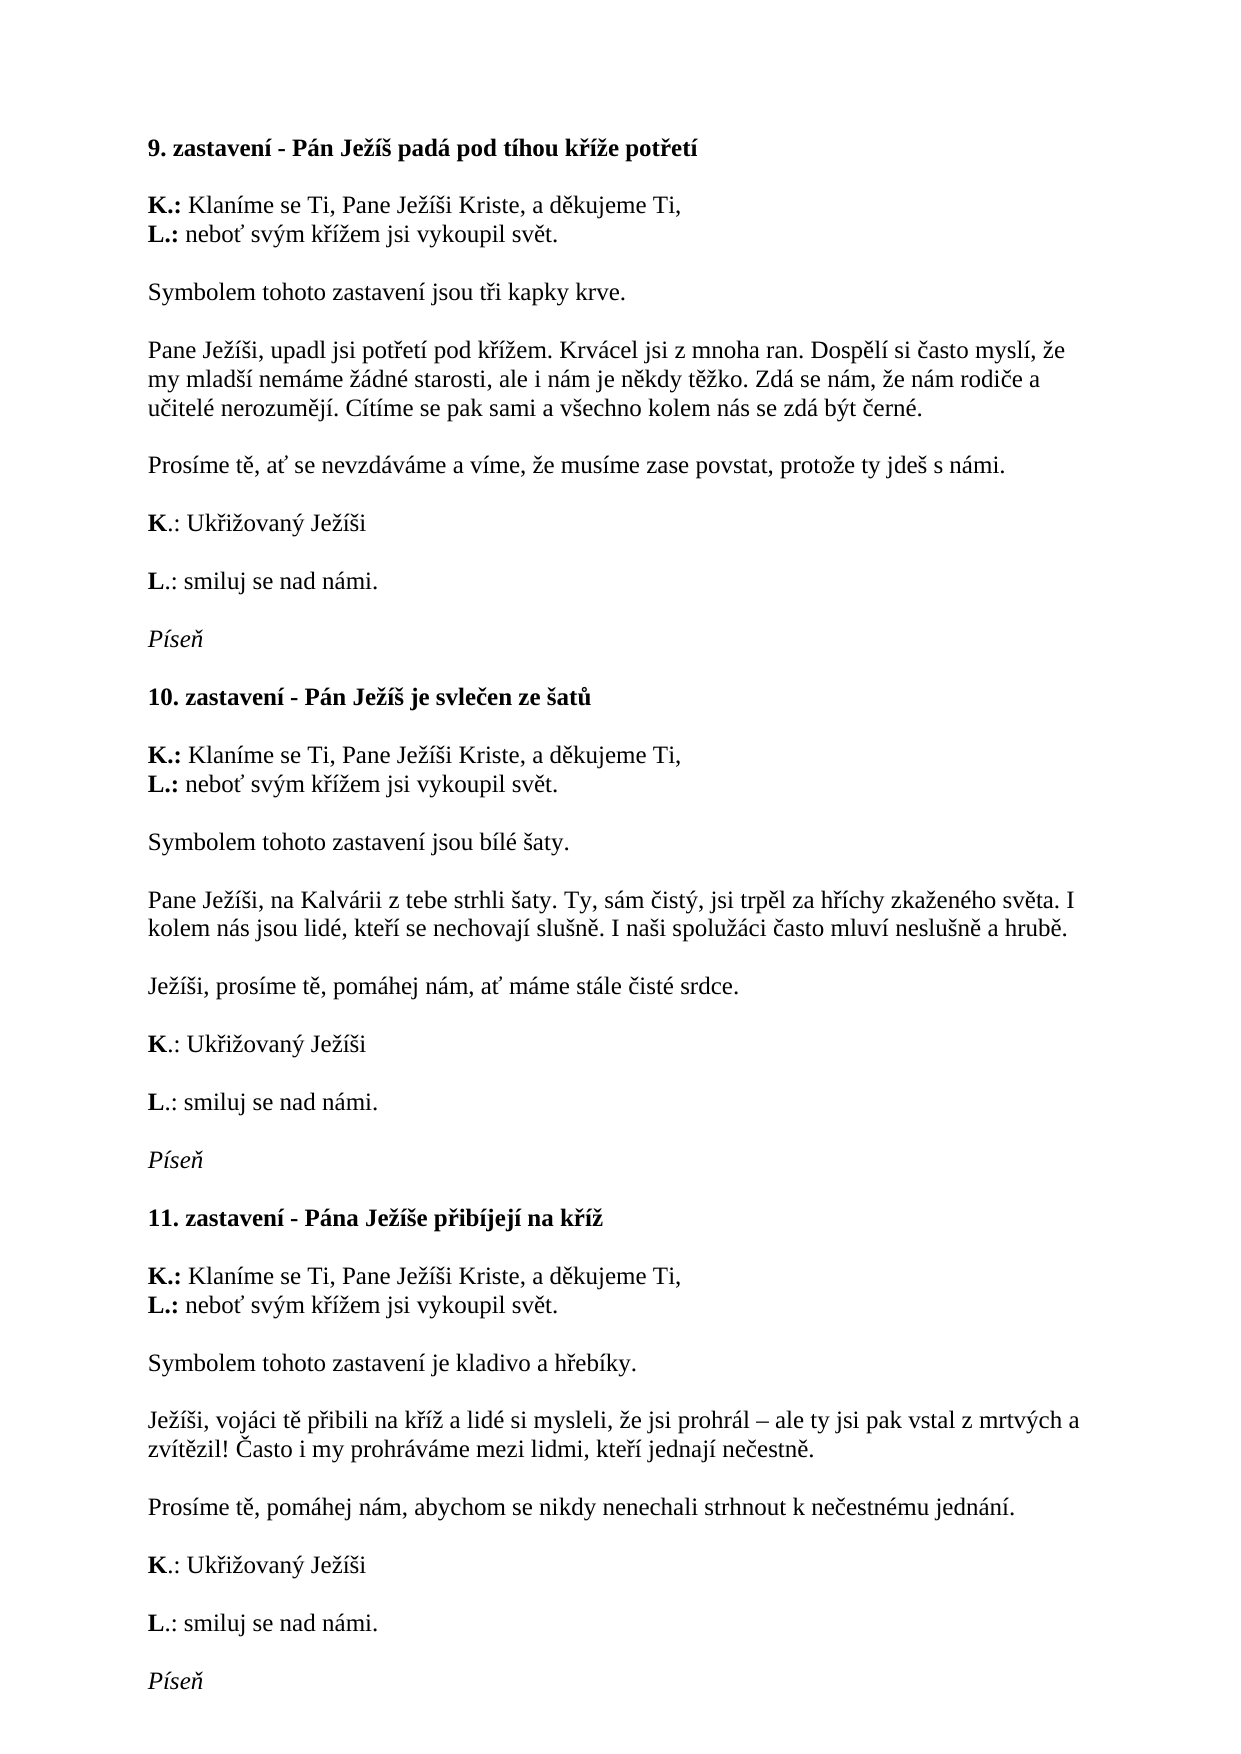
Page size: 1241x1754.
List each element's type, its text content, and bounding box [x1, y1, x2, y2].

text L.: neboť svým křížem jsi vykoupil svět. [148, 769, 1093, 798]
text Prosíme tě, ať se nevzdáváme a víme, že musíme zase povstat, protože ty jdeš s námi. [148, 451, 1093, 479]
text Ježíši, vojáci tě přibili na kříž a lidé si mysleli, že jsi prohrál – ale ty jsi pak vstal z mrtvých a zvítězil! Často i my prohráváme mezi lidmi, kteří jednají nečestně. [148, 1406, 1093, 1463]
text K.: Ukřižovaný Ježíši [148, 1550, 1093, 1579]
text Píseň [148, 1145, 1093, 1174]
text K.: Klaníme se Ti, Pane Ježíši Kriste, a děkujeme Ti, [148, 1261, 1093, 1290]
text K.: Ukřižovaný Ježíši [148, 508, 1093, 537]
text 11. zastavení - Pána Ježíše přibíjejí na kříž [148, 1203, 1093, 1232]
text L.: smiluj se nad námi. [148, 566, 1093, 595]
text Pane Ježíši, upadl jsi potřetí pod křížem. Krvácel jsi z mnoha ran. Dospělí si často myslí, že my mladší nemáme žádné starosti, ale i nám je někdy těžko. Zdá se nám, že nám rodiče a učitelé nerozumějí. Cítíme se pak sami a všechno kolem nás se zdá být černé. [148, 335, 1093, 421]
text Prosíme tě, pomáhej nám, abychom se nikdy nenechali strhnout k nečestnému jednání. [148, 1492, 1093, 1521]
text Píseň [148, 1666, 1093, 1695]
text L.: neboť svým křížem jsi vykoupil svět. [148, 219, 1093, 248]
text L.: neboť svým křížem jsi vykoupil svět. [148, 1290, 1093, 1318]
text K.: Klaníme se Ti, Pane Ježíši Kriste, a děkujeme Ti, [148, 740, 1093, 769]
text L.: smiluj se nad námi. [148, 1608, 1093, 1637]
text Pane Ježíši, na Kalvárii z tebe strhli šaty. Ty, sám čistý, jsi trpěl za hříchy zkaženého světa. I kolem nás jsou lidé, kteří se nechovají slušně. I naši spolužáci často mluví neslušně a hrubě. [148, 885, 1093, 942]
text K.: Ukřižovaný Ježíši [148, 1029, 1093, 1058]
text Symbolem tohoto zastavení je kladivo a hřebíky. [148, 1348, 1093, 1376]
text L.: smiluj se nad námi. [148, 1087, 1093, 1116]
text Ježíši, prosíme tě, pomáhej nám, ať máme stále čisté srdce. [148, 971, 1093, 1000]
text 9. zastavení - Pán Ježíš padá pod tíhou kříže potřetí [148, 133, 1093, 161]
text 10. zastavení - Pán Ježíš je svlečen ze šatů [148, 682, 1093, 711]
text Symbolem tohoto zastavení jsou tři kapky krve. [148, 277, 1093, 306]
text Píseň [148, 624, 1093, 653]
text Symbolem tohoto zastavení jsou bílé šaty. [148, 827, 1093, 856]
text K.: Klaníme se Ti, Pane Ježíši Kriste, a děkujeme Ti, [148, 191, 1093, 219]
